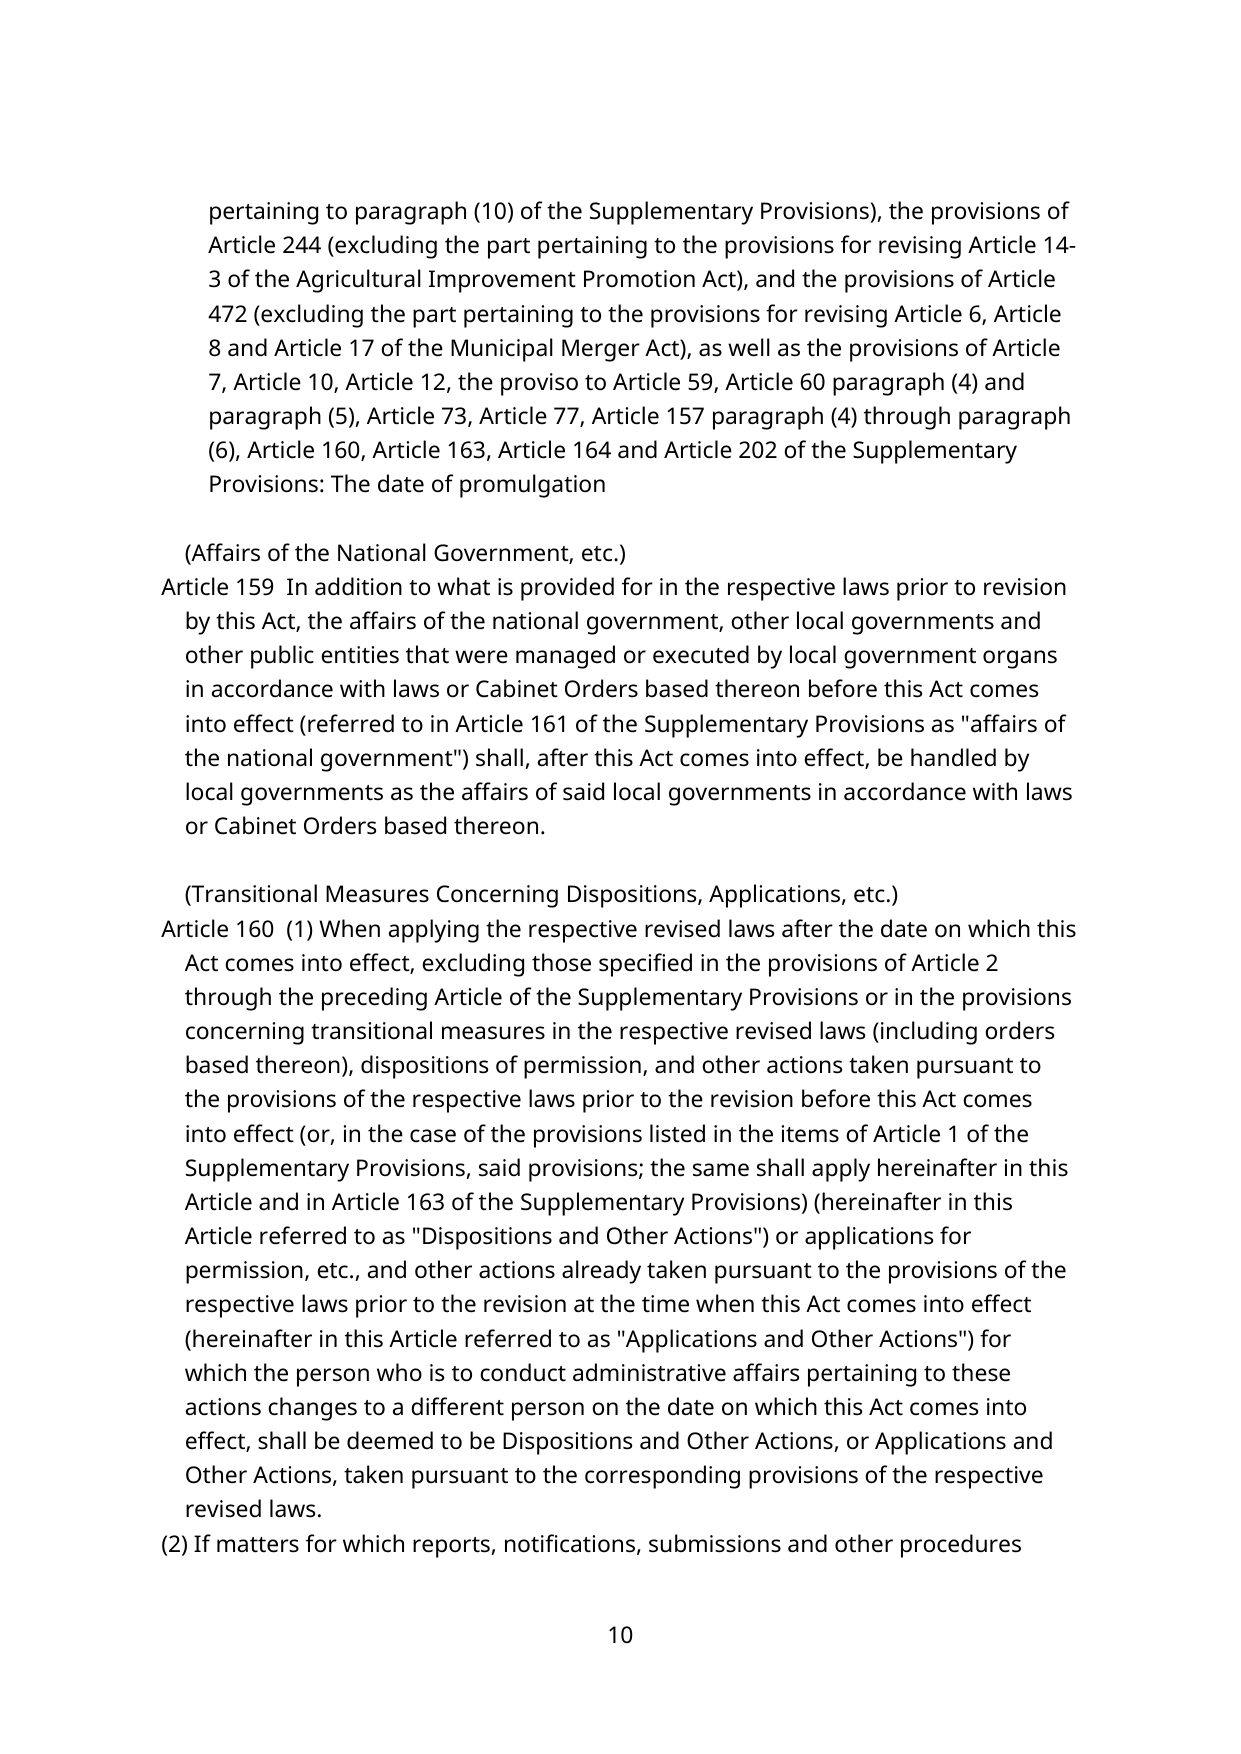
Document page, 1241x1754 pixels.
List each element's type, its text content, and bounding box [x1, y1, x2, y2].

text Article 160 (1) When applying the respective revised laws after the date on which this Act comes into effect, excluding those specified in the provisions of Article 2 through the preceding Article of the Supplementary Provisions or in the provisions concerning transitional measures in the respective revised laws (including orders based thereon), dispositions of permission, and other actions taken pursuant to the provisions of the respective laws prior to the revision before this Act comes into effect (or, in the case of the provisions listed in the items of Article 1 of the Supplementary Provisions, said provisions; the same shall apply hereinafter in this Article and in Article 163 of the Supplementary Provisions) (hereinafter in this Article referred to as "Dispositions and Other Actions") or applications for permission, etc., and other actions already taken pursuant to the provisions of the respective laws prior to the revision at the time when this Act comes into effect (hereinafter in this Article referred to as "Applications and Other Actions") for which the person who is to conduct administrative affairs pertaining to these actions changes to a different person on the date on which this Act comes into effect, shall be deemed to be Dispositions and Other Actions, or Applications and Other Actions, taken pursuant to the corresponding provisions of the respective revised laws. [161, 911, 1079, 1526]
text (Affairs of the National Government, etc.) [184, 535, 1079, 569]
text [161, 1526, 1079, 1560]
text Article 159 In addition to what is provided for in the respective laws prior to revision by this Act, the affairs of the national government, other local governments and other public entities that were managed or executed by local government organs in accordance with laws or Cabinet Orders based thereon before this Act comes into effect (referred to in Article 161 of the Supplementary Provisions as "affairs of the national government") shall, after this Act comes into effect, be handled by local governments as the affairs of said local governments in accordance with laws or Cabinet Orders based thereon. [161, 569, 1079, 843]
text (Transitional Measures Concerning Dispositions, Applications, etc.) [184, 877, 1079, 911]
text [184, 194, 1079, 501]
